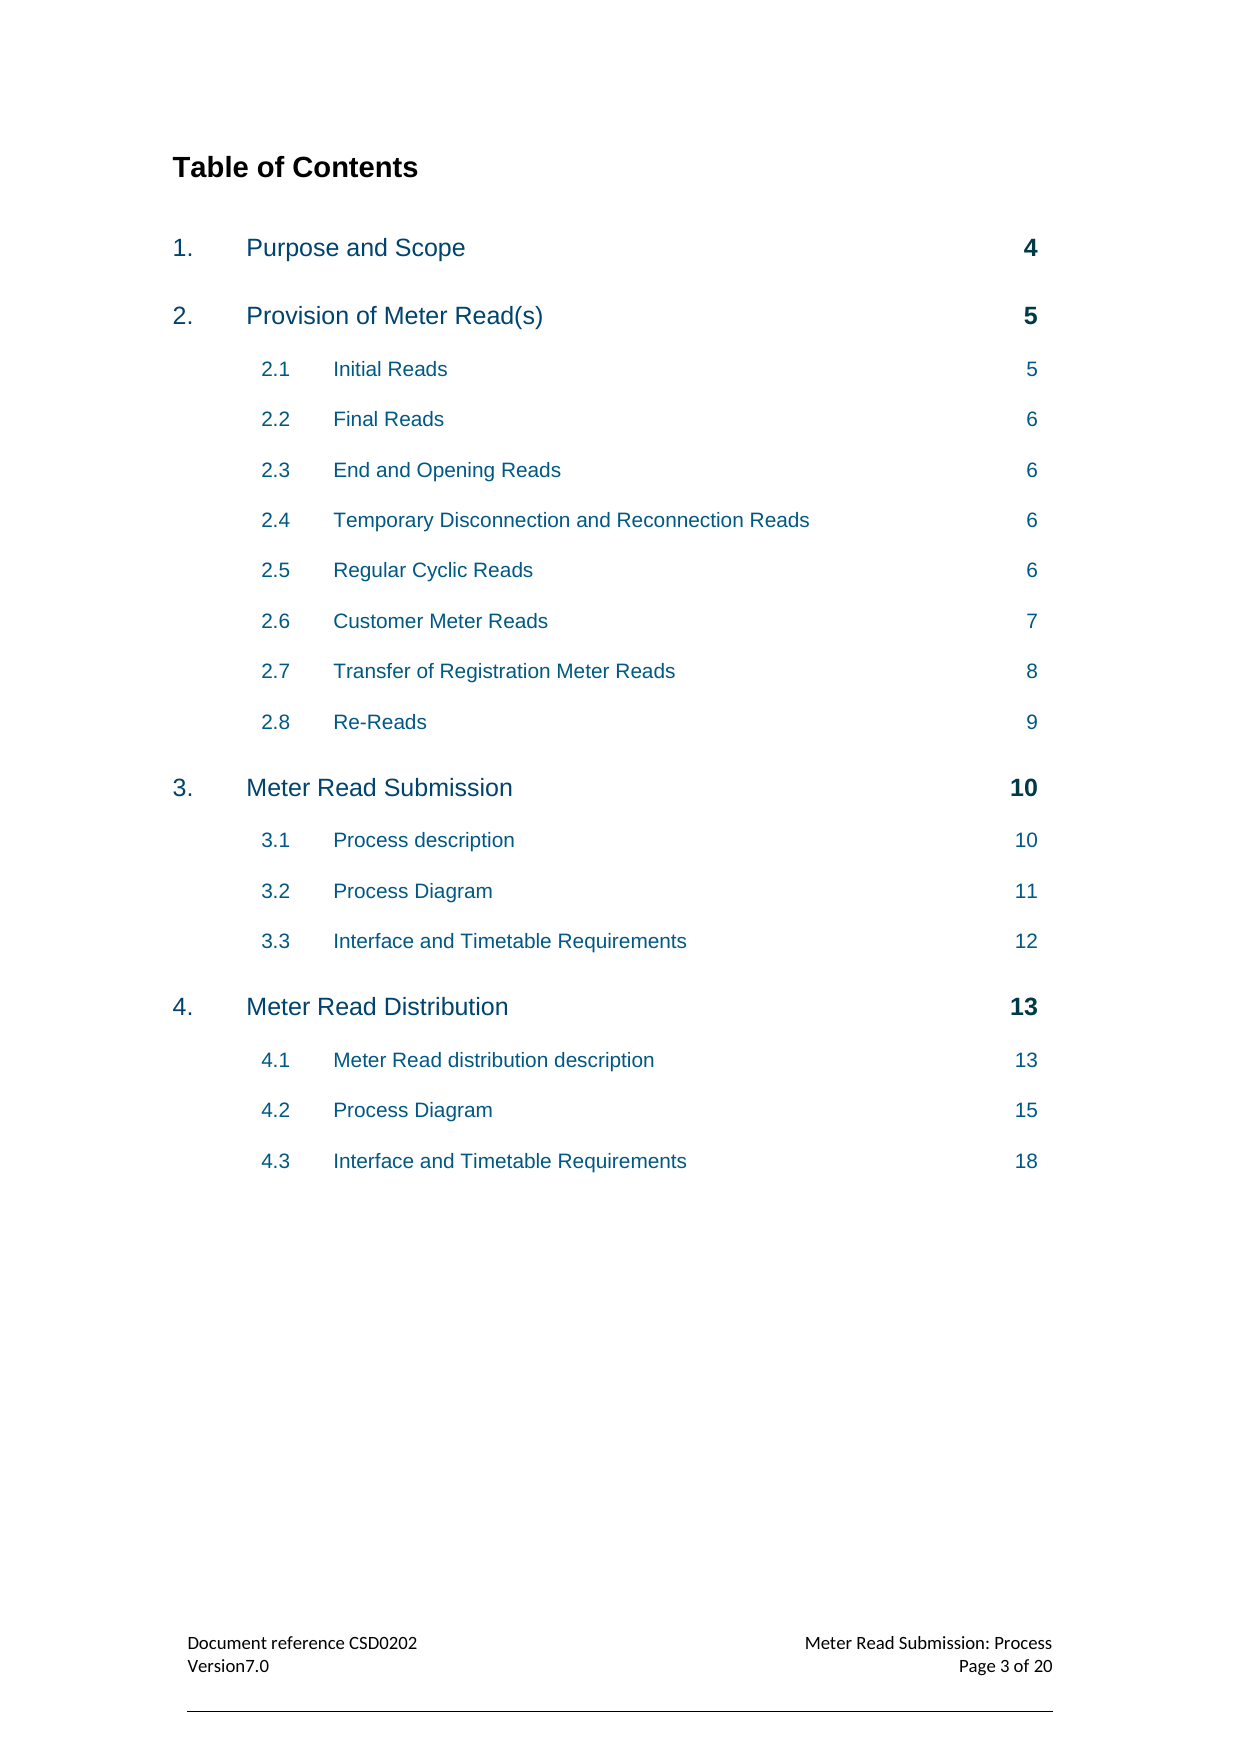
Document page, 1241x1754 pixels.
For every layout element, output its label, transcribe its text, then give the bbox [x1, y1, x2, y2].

text 2. Provision of Meter Read(s) 5 [172, 301, 1053, 329]
subtitle Table of Contents [172, 150, 1053, 183]
text 1. Purpose and Scope 4 [172, 232, 1053, 261]
text 2.1 Initial Reads 5 [246, 357, 1053, 381]
text 3.2 Process Diagram 11 [246, 879, 1053, 903]
text 2.3 End and Opening Reads 6 [246, 457, 1053, 481]
text 4. Meter Read Distribution 13 [172, 992, 1053, 1021]
text 3.3 Interface and Timetable Requirements 12 [246, 929, 1053, 953]
text 2.7 Transfer of Registration Meter Reads 8 [246, 659, 1053, 683]
text 2.2 Final Reads 6 [246, 407, 1053, 431]
text 2.8 Re-Reads 9 [246, 709, 1053, 733]
text 4.1 Meter Read distribution description 13 [246, 1048, 1053, 1072]
text 4.3 Interface and Timetable Requirements 18 [246, 1149, 1053, 1173]
text 2.6 Customer Meter Reads 7 [246, 609, 1053, 633]
text 3. Meter Read Submission 10 [172, 772, 1053, 801]
text 2.5 Regular Cyclic Reads 6 [246, 558, 1053, 582]
text 3.1 Process description 10 [246, 828, 1053, 852]
text 2.4 Temporary Disconnection and Reconnection Reads 6 [246, 508, 1053, 532]
text 4.2 Process Diagram 15 [246, 1098, 1053, 1122]
